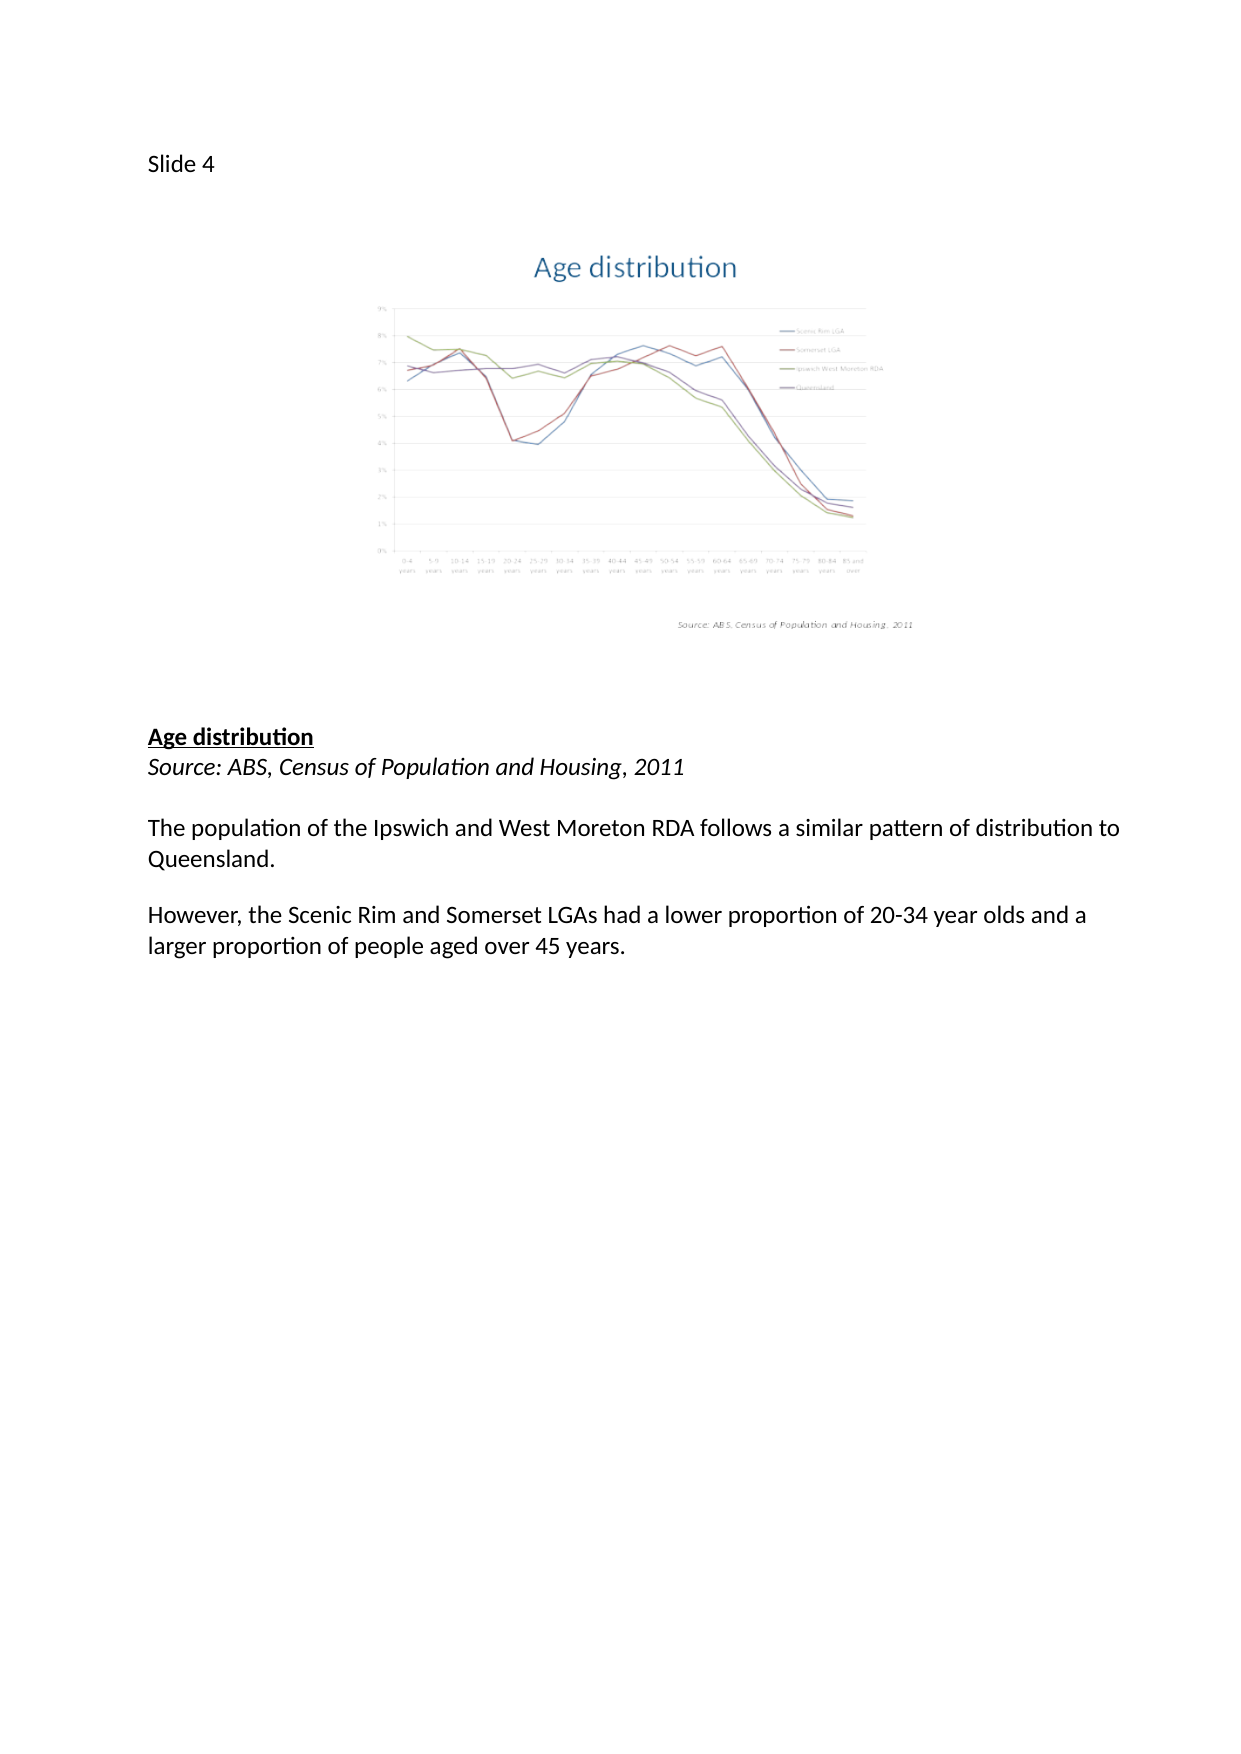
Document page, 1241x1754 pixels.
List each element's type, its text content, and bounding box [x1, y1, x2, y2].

text The population of the Ipswich and West Moreton RDA follows a similar pattern of distribution to Queensland. [148, 812, 1122, 873]
text Age distribution [148, 721, 1122, 751]
text Source: ABS, Census of Population and Housing, 2011 [148, 751, 1122, 782]
text However, the Scenic Rim and Somerset LGAs had a lower proportion of 20-34 year olds and a larger proportion of people aged over 45 years. [148, 900, 1122, 961]
text Slide 4 [148, 148, 1122, 178]
